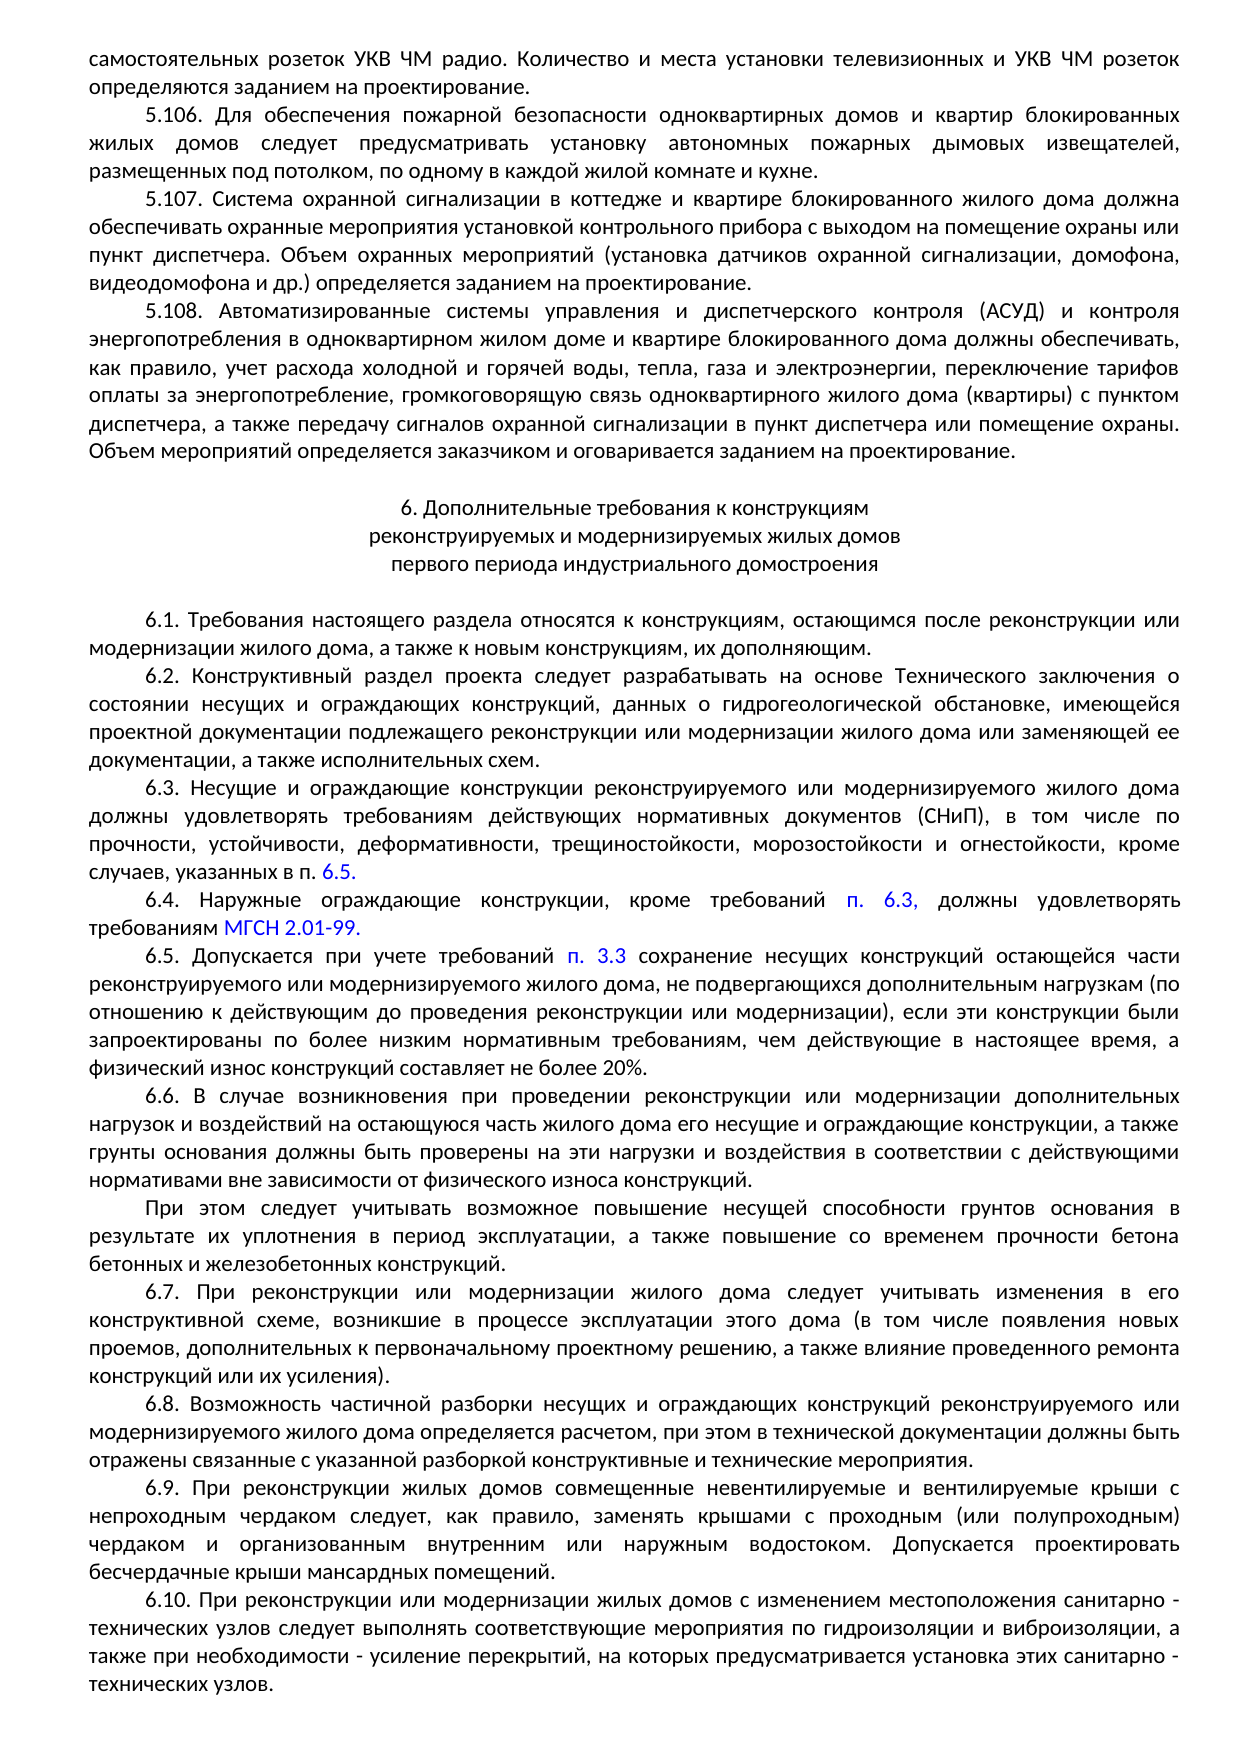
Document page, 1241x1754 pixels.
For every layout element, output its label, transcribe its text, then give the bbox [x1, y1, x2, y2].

text реконструируемых и модернизируемых жилых домов [89, 521, 1181, 549]
text 5.108. Автоматизированные системы управления и диспетчерского контроля (АСУД) и контроля энергопотребления в одноквартирном жилом доме и квартире блокированного дома должны обеспечивать, как правило, учет расхода холодной и горячей воды, тепла, газа и электроэнергии, переключение тарифов оплаты за энергопотребление, громкоговорящую связь одноквартирного жилого дома (квартиры) с пунктом диспетчера, а также передачу сигналов охранной сигнализации в пункт диспетчера или помещение охраны. Объем мероприятий определяется заказчиком и оговаривается заданием на проектирование. [89, 297, 1181, 465]
text 6.3. Несущие и ограждающие конструкции реконструируемого или модернизируемого жилого дома должны удовлетворять требованиям действующих нормативных документов (СНиП), в том числе по прочности, устойчивости, деформативности, трещиностойкости, морозостойкости и огнестойкости, кроме случаев, указанных в п. 6.5. [89, 773, 1181, 885]
text 6.4. Наружные ограждающие конструкции, кроме требований п. 6.3, должны удовлетворять требованиям МГСН 2.01-99. [89, 885, 1181, 941]
text 5.107. Система охранной сигнализации в коттедже и квартире блокированного жилого дома должна обеспечивать охранные мероприятия установкой контрольного прибора с выходом на помещение охраны или пункт диспетчера. Объем охранных мероприятий (установка датчиков охранной сигнализации, домофона, видеодомофона и др.) определяется заданием на проектирование. [89, 184, 1181, 297]
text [89, 44, 1181, 100]
text 6.2. Конструктивный раздел проекта следует разрабатывать на основе Технического заключения о состоянии несущих и ограждающих конструкций, данных о гидрогеологической обстановке, имеющейся проектной документации подлежащего реконструкции или модернизации жилого дома или заменяющей ее документации, а также исполнительных схем. [89, 661, 1181, 773]
text 6.9. При реконструкции жилых домов совмещенные невентилируемые и вентилируемые крыши с непроходным чердаком следует, как правило, заменять крышами с проходным (или полупроходным) чердаком и организованным внутренним или наружным водостоком. Допускается проектировать бесчердачные крыши мансардных помещений. [89, 1473, 1181, 1586]
text первого периода индустриального домостроения [89, 549, 1181, 577]
text 5.106. Для обеспечения пожарной безопасности одноквартирных домов и квартир блокированных жилых домов следует предусматривать установку автономных пожарных дымовых извещателей, размещенных под потолком, по одному в каждой жилой комнате и кухне. [89, 100, 1181, 184]
text При этом следует учитывать возможное повышение несущей способности грунтов основания в результате их уплотнения в период эксплуатации, а также повышение со временем прочности бетона бетонных и железобетонных конструкций. [89, 1193, 1181, 1277]
text 6.1. Требования настоящего раздела относятся к конструкциям, остающимся после реконструкции или модернизации жилого дома, а также к новым конструкциям, их дополняющим. [89, 605, 1181, 661]
text 6.7. При реконструкции или модернизации жилого дома следует учитывать изменения в его конструктивной схеме, возникшие в процессе эксплуатации этого дома (в том числе появления новых проемов, дополнительных к первоначальному проектному решению, а также влияние проведенного ремонта конструкций или их усиления). [89, 1277, 1181, 1389]
text 6.8. Возможность частичной разборки несущих и ограждающих конструкций реконструируемого или модернизируемого жилого дома определяется расчетом, при этом в технической документации должны быть отражены связанные с указанной разборкой конструктивные и технические мероприятия. [89, 1389, 1181, 1473]
text 6.5. Допускается при учете требований п. 3.3 сохранение несущих конструкций остающейся части реконструируемого или модернизируемого жилого дома, не подвергающихся дополнительным нагрузкам (по отношению к действующим до проведения реконструкции или модернизации), если эти конструкции были запроектированы по более низким нормативным требованиям, чем действующие в настоящее время, а физический износ конструкций составляет не более 20%. [89, 941, 1181, 1081]
text 6.6. В случае возникновения при проведении реконструкции или модернизации дополнительных нагрузок и воздействий на остающуюся часть жилого дома его несущие и ограждающие конструкции, а также грунты основания должны быть проверены на эти нагрузки и воздействия в соответствии с действующими нормативами вне зависимости от физического износа конструкций. [89, 1081, 1181, 1193]
text 6.10. При реконструкции или модернизации жилых домов с изменением местоположения санитарно - технических узлов следует выполнять соответствующие мероприятия по гидроизоляции и виброизоляции, а также при необходимости - усиление перекрытий, на которых предусматривается установка этих санитарно - технических узлов. [89, 1586, 1181, 1698]
text 6. Дополнительные требования к конструкциям [89, 493, 1181, 521]
